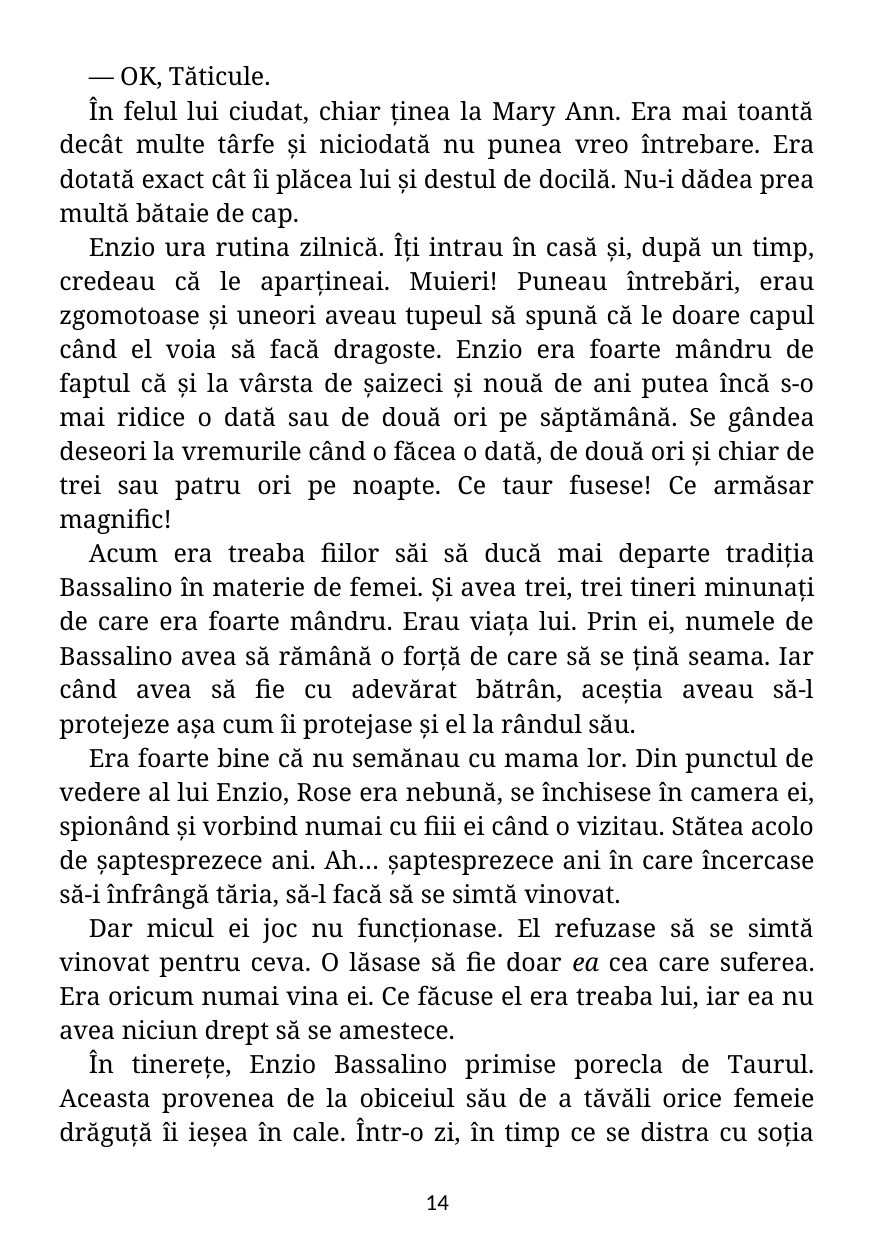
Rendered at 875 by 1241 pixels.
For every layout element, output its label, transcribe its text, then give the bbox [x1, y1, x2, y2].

text În felul lui ciudat, chiar ţinea la Mary Ann. Era mai toantă decât multe târfe şi niciodată nu punea vreo întrebare. Era dotată exact cât îi plăcea lui şi destul de docilă. Nu-i dădea prea multă bătaie de cap. [59, 93, 815, 229]
text Acum era treaba fiilor săi să ducă mai departe tradiţia Bassalino în materie de femei. Şi avea trei, trei tineri minunaţi de care era foarte mândru. Erau viaţa lui. Prin ei, numele de Bassalino avea să rămână o forţă de care să se ţină seama. Iar când avea să fie cu adevărat bătrân, aceştia aveau să-l protejeze aşa cum îi protejase şi el la rândul său. [59, 536, 815, 740]
text Dar micul ei joc nu funcţionase. El refuzase să se simtă vinovat pentru ceva. O lăsase să fie doar ea cea care suferea. Era oricum numai vina ei. Ce făcuse el era treaba lui, iar ea nu avea niciun drept să se amestece. [59, 911, 815, 1047]
text Enzio ura rutina zilnică. Îţi intrau în casă şi, după un timp, credeau că le aparţineai. Muieri! Puneau întrebări, erau zgomotoase şi uneori aveau tupeul să spună că le doare capul când el voia să facă dragoste. Enzio era foarte mândru de faptul că şi la vârsta de şaizeci şi nouă de ani putea încă s-o mai ridice o dată sau de două ori pe săptămână. Se gândea deseori la vremurile când o făcea o dată, de două ori şi chiar de trei sau patru ori pe noapte. Ce taur fusese! Ce armăsar magnific! [59, 229, 815, 536]
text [59, 1047, 815, 1149]
text Era foarte bine că nu semănau cu mama lor. Din punctul de vedere al lui Enzio, Rose era nebună, se închisese în camera ei, spionând şi vorbind numai cu fiii ei când o vizitau. Stătea acolo de şaptesprezece ani. Ah… şaptesprezece ani în care încercase să-i înfrângă tăria, să-l facă să se simtă vinovat. [59, 740, 815, 911]
text — OK, Tăticule. [59, 59, 815, 93]
